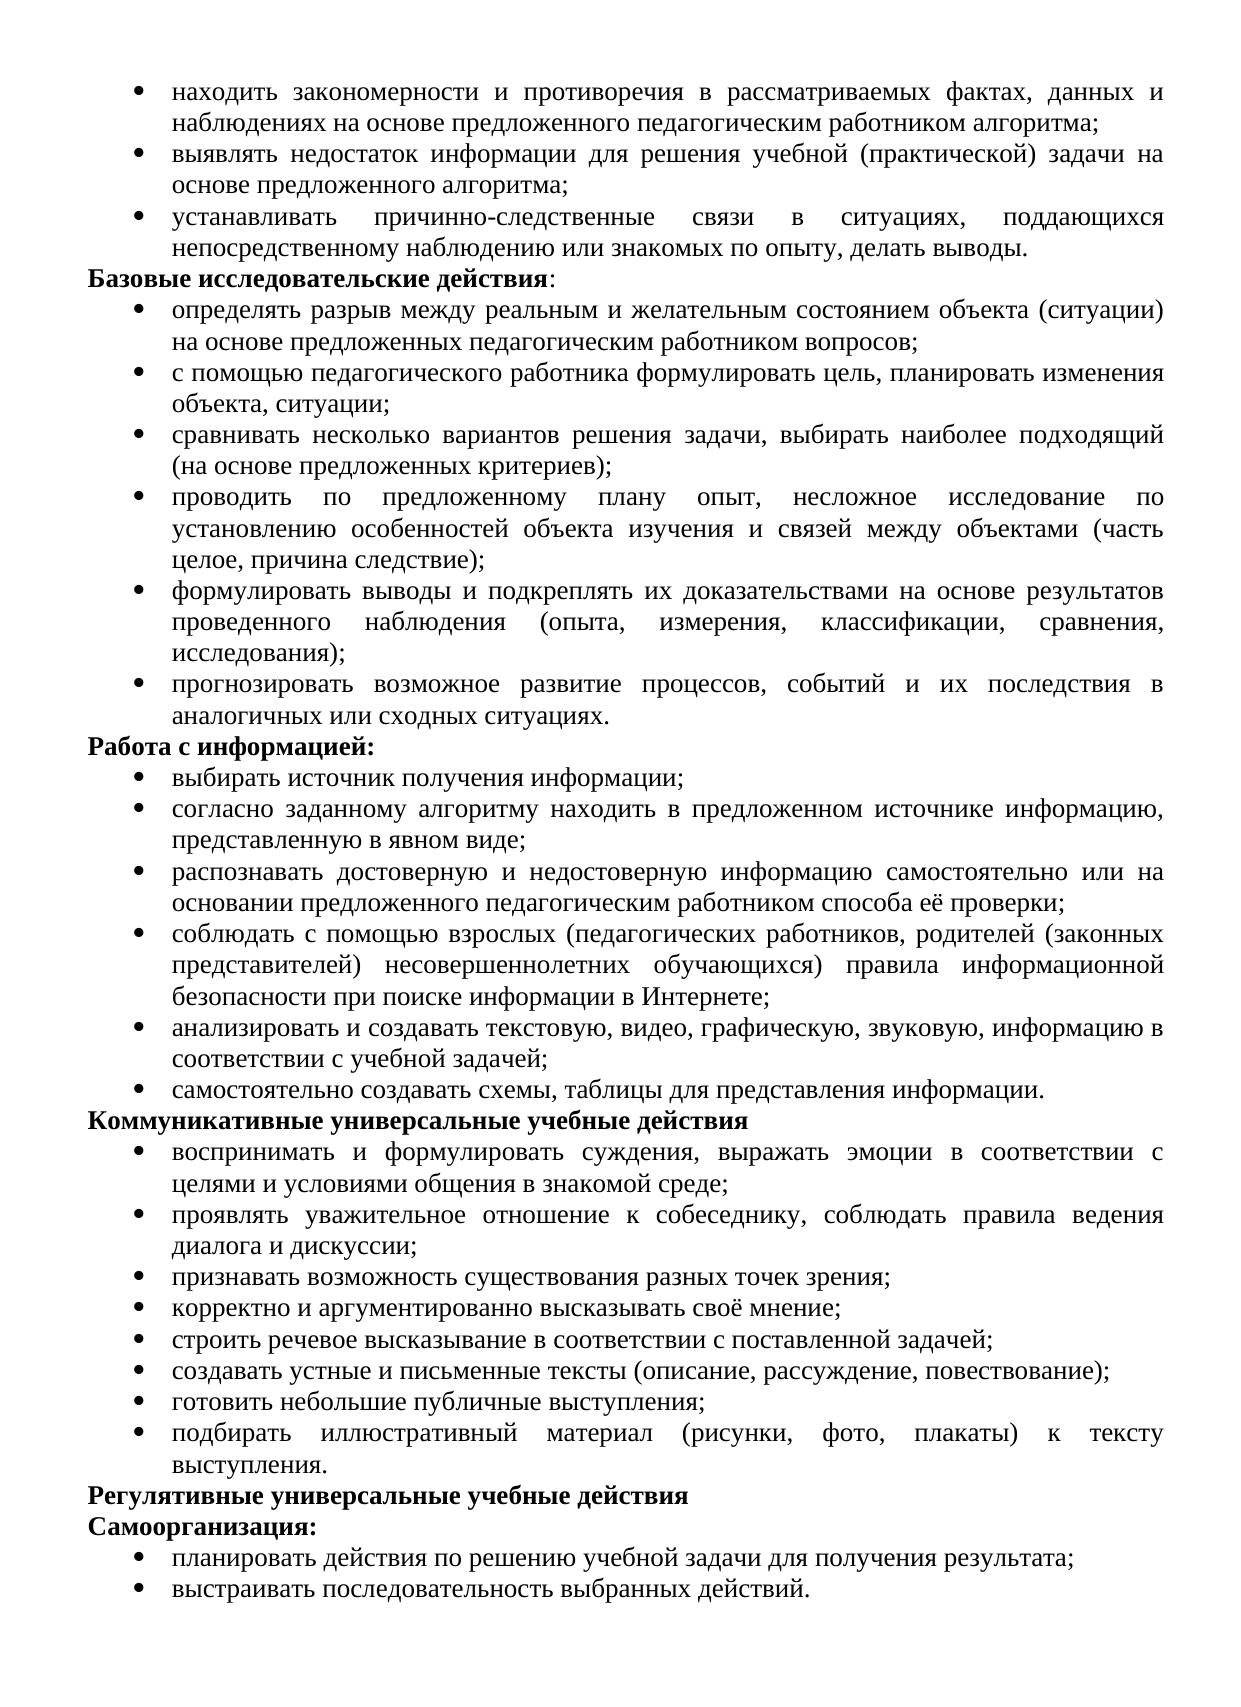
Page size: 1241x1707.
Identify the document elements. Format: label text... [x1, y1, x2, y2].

list определять разрыв между реальным и желательным состоянием объекта (ситуации) на основе предложенных педагогическим работником вопросов; [134, 293, 1165, 356]
text Регулятивные универсальные учебные действия [87, 1479, 1165, 1510]
list готовить небольшие публичные выступления; [134, 1385, 1165, 1417]
list самостоятельно создавать схемы, таблицы для представления информации. [134, 1073, 1165, 1104]
list согласно заданному алгоритму находить в предложенном источнике информацию, представленную в явном виде; [134, 792, 1165, 855]
text Самоорганизация: [87, 1510, 1165, 1541]
list прогнозировать возможное развитие процессов, событий и их последствия в аналогичных или сходных ситуациях. [134, 668, 1165, 730]
list корректно и аргументированно высказывать своё мнение; [134, 1292, 1165, 1323]
list сравнивать несколько вариантов решения задачи, выбирать наиболее подходящий (на основе предложенных критериев); [134, 418, 1165, 481]
text Коммуникативные универсальные учебные действия [87, 1104, 1165, 1136]
list анализировать и создавать текстовую, видео, графическую, звуковую, информацию в соответствии с учебной задачей; [134, 1011, 1165, 1073]
list воспринимать и формулировать суждения, выражать эмоции в соответствии с целями и условиями общения в знакомой среде; [134, 1136, 1165, 1198]
list проявлять уважительное отношение к собеседнику, соблюдать правила ведения диалога и дискуссии; [134, 1198, 1165, 1260]
list выявлять недостаток информации для решения учебной (практической) задачи на основе предложенного алгоритма; [134, 137, 1165, 200]
text Базовые исследовательские действия: [87, 262, 1165, 293]
list проводить по предложенному плану опыт, несложное исследование по установлению особенностей объекта изучения и связей между объектами (часть целое, причина следствие); [134, 481, 1165, 574]
list распознавать достоверную и недостоверную информацию самостоятельно или на основании предложенного педагогическим работником способа её проверки; [134, 855, 1165, 917]
list выбирать источник получения информации; [134, 761, 1165, 792]
list выстраивать последовательность выбранных действий. [134, 1572, 1165, 1604]
list строить речевое высказывание в соответствии с поставленной задачей; [134, 1323, 1165, 1354]
text Работа с информацией: [87, 730, 1165, 761]
list создавать устные и письменные тексты (описание, рассуждение, повествование); [134, 1354, 1165, 1385]
list с помощью педагогического работника формулировать цель, планировать изменения объекта, ситуации; [134, 356, 1165, 418]
list находить закономерности и противоречия в рассматриваемых фактах, данных и наблюдениях на основе предложенного педагогическим работником алгоритма; [134, 75, 1165, 137]
list планировать действия по решению учебной задачи для получения результата; [134, 1541, 1165, 1572]
list соблюдать с помощью взрослых (педагогических работников, родителей (законных представителей) несовершеннолетних обучающихся) правила информационной безопасности при поиске информации в Интернете; [134, 917, 1165, 1011]
list признавать возможность существования разных точек зрения; [134, 1260, 1165, 1292]
list устанавливать причинно-следственные связи в ситуациях, поддающихся непосредственному наблюдению или знакомых по опыту, делать выводы. [134, 200, 1165, 262]
list формулировать выводы и подкреплять их доказательствами на основе результатов проведенного наблюдения (опыта, измерения, классификации, сравнения, исследования); [134, 574, 1165, 668]
list подбирать иллюстративный материал (рисунки, фото, плакаты) к тексту выступления. [134, 1417, 1165, 1479]
